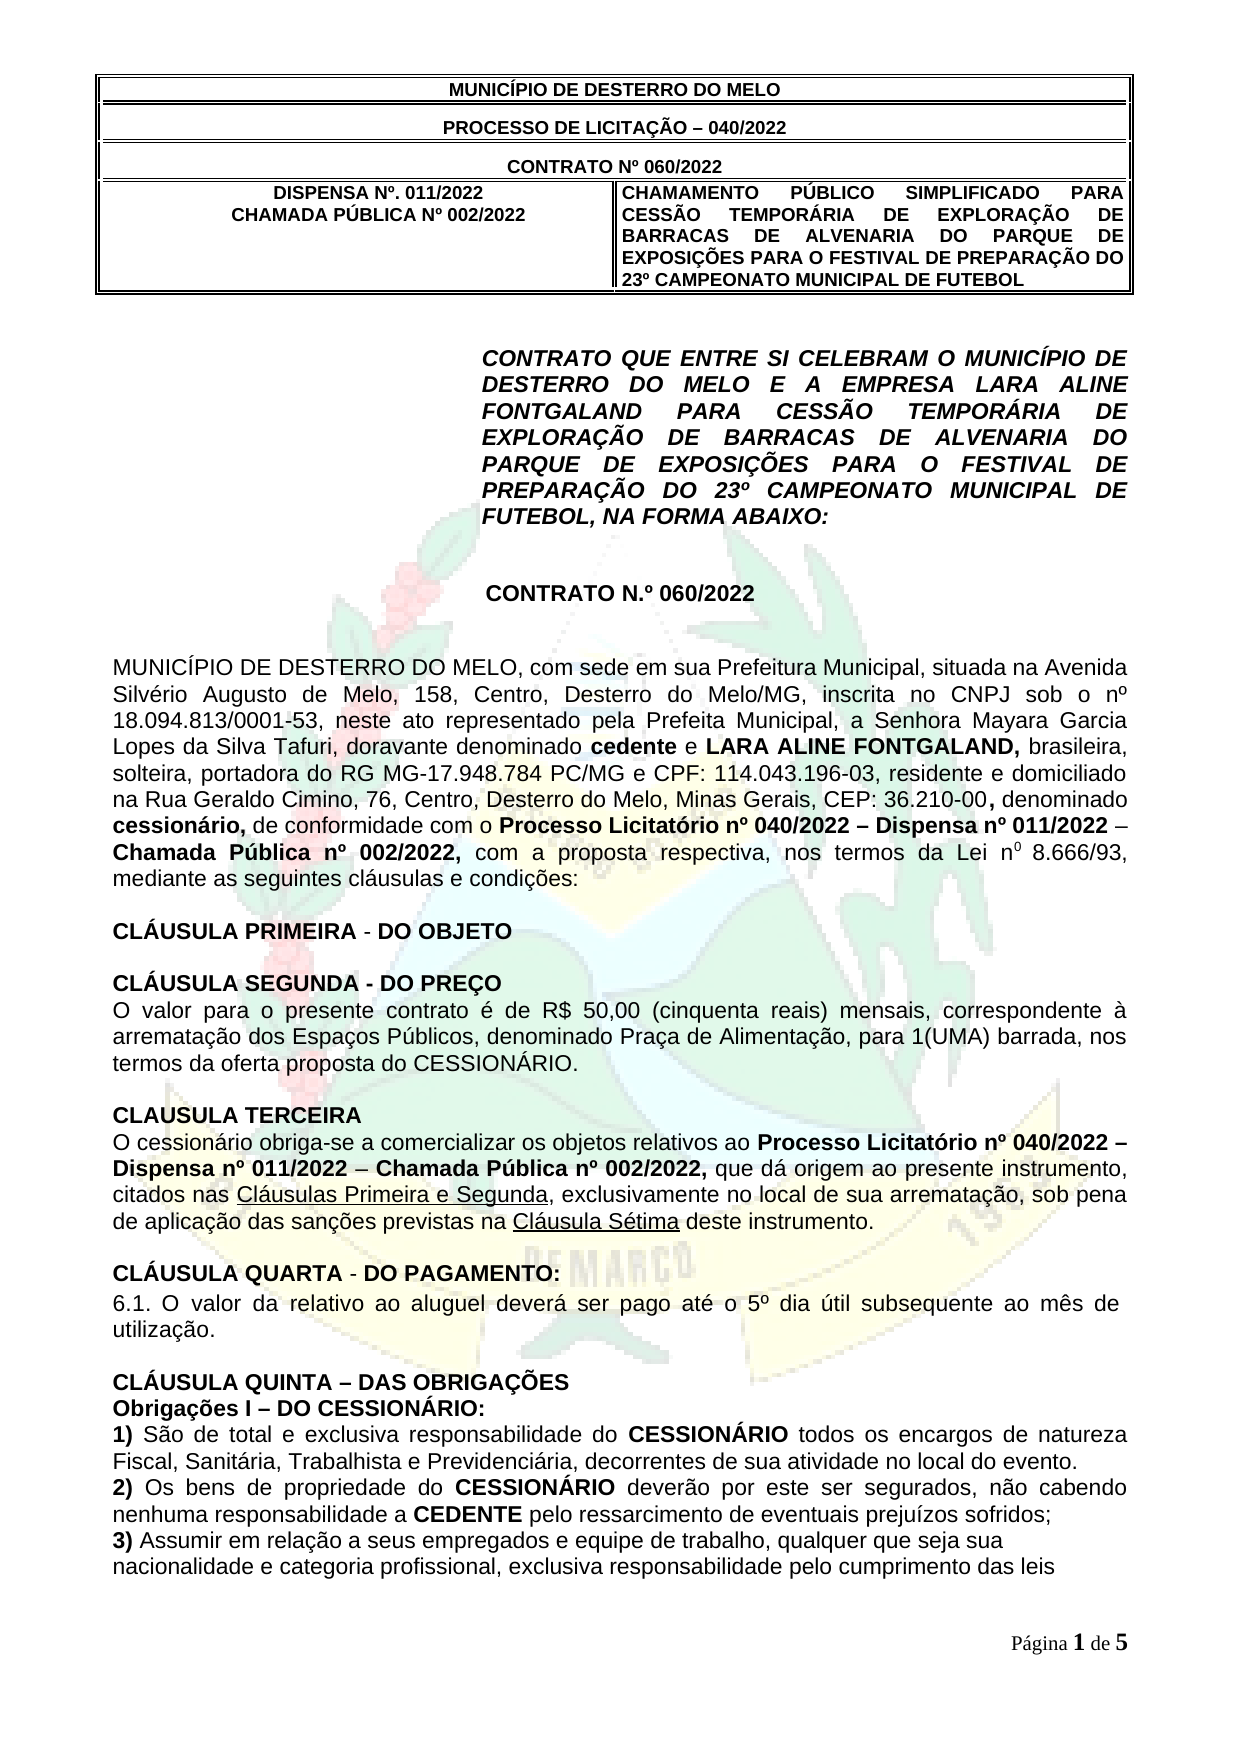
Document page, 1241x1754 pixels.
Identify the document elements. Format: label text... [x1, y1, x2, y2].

text CONTRATO QUE ENTRE SI CELEBRAM O MUNICÍPIO DE DESTERRO DO MELO E A EMPRESA LARA ALINE FONTGALAND PARA CESSÃO TEMPORÁRIA DE EXPLORAÇÃO DE BARRACAS DE ALVENARIA DO PARQUE DE EXPOSIÇÕES PARA O FESTIVAL DE PREPARAÇÃO DO 23º CAMPEONATO MUNICIPAL DE FUTEBOL, NA FORMA ABAIXO: [482, 345, 1128, 529]
text CLAUSULA TERCEIRA [112, 1102, 1128, 1128]
text O valor para o presente contrato é de R$ 50,00 (cinquenta reais) mensais, correspondente à arrematação dos Espaços Públicos, denominado Praça de Alimentação, para 1(UMA) barrada, nos termos da oferta proposta do CESSIONÁRIO. [112, 997, 1128, 1076]
text CLÁUSULA QUARTA - DO PAGAMENTO: [112, 1260, 1128, 1287]
text 2) Os bens de propriedade do CESSIONÁRIO deverão por este ser segurados, não cabendo nenhuma responsabilidade a CEDENTE pelo ressarcimento de eventuais prejuízos sofridos; [112, 1474, 1128, 1527]
text 1) São de total e exclusiva responsabilidade do CESSIONÁRIO todos os encargos de natureza Fiscal, Sanitária, Trabalhista e Previdenciária, decorrentes de sua atividade no local do evento. [112, 1421, 1128, 1474]
text CLÁUSULA PRIMEIRA - DO OBJETO [112, 918, 1128, 944]
text 6.1. O valor da relativo ao aluguel deverá ser pago até o 5º dia útil subsequente ao mês de utilização. [112, 1290, 1121, 1342]
text MUNICÍPIO DE DESTERRO DO MELO, com sede em sua Prefeitura Municipal, situada na Avenida Silvério Augusto de Melo, 158, Centro, Desterro do Melo/MG, inscrita no CNPJ sob o nº 18.094.813/0001-53, neste ato representado pela Prefeita Municipal, a Senhora Mayara Garcia Lopes da Silva Tafuri, doravante denominado cedente e LARA ALINE FONTGALAND, brasileira, solteira, portadora do RG MG-17.948.784 PC/MG e CPF: 114.043.196-03, residente e domiciliado na Rua Geraldo Cimino, 76, Centro, Desterro do Melo, Minas Gerais, CEP: 36.210-00, denominado cessionário, de conformidade com o Processo Licitatório nº 040/2022 – Dispensa nº 011/2022 – Chamada Pública nº 002/2022, com a proposta respectiva, nos termos da Lei n0 8.666/93, mediante as seguintes cláusulas e condições: [112, 654, 1128, 891]
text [112, 1527, 1128, 1579]
text CONTRATO N.º 060/2022 [112, 580, 1128, 606]
text CLÁUSULA SEGUNDA - DO PREÇO [112, 970, 1128, 997]
text Obrigações I – DO CESSIONÁRIO: [112, 1395, 1128, 1421]
text CLÁUSULA QUINTA – DAS OBRIGAÇÕES [112, 1369, 1128, 1395]
text O cessionário obriga-se a comercializar os objetos relativos ao Processo Licitatório nº 040/2022 – Dispensa nº 011/2022 – Chamada Pública nº 002/2022, que dá origem ao presente instrumento, citados nas Cláusulas Primeira e Segunda, exclusivamente no local de sua arrematação, sob pena de aplicação das sanções previstas na Cláusula Sétima deste instrumento. [112, 1128, 1128, 1234]
